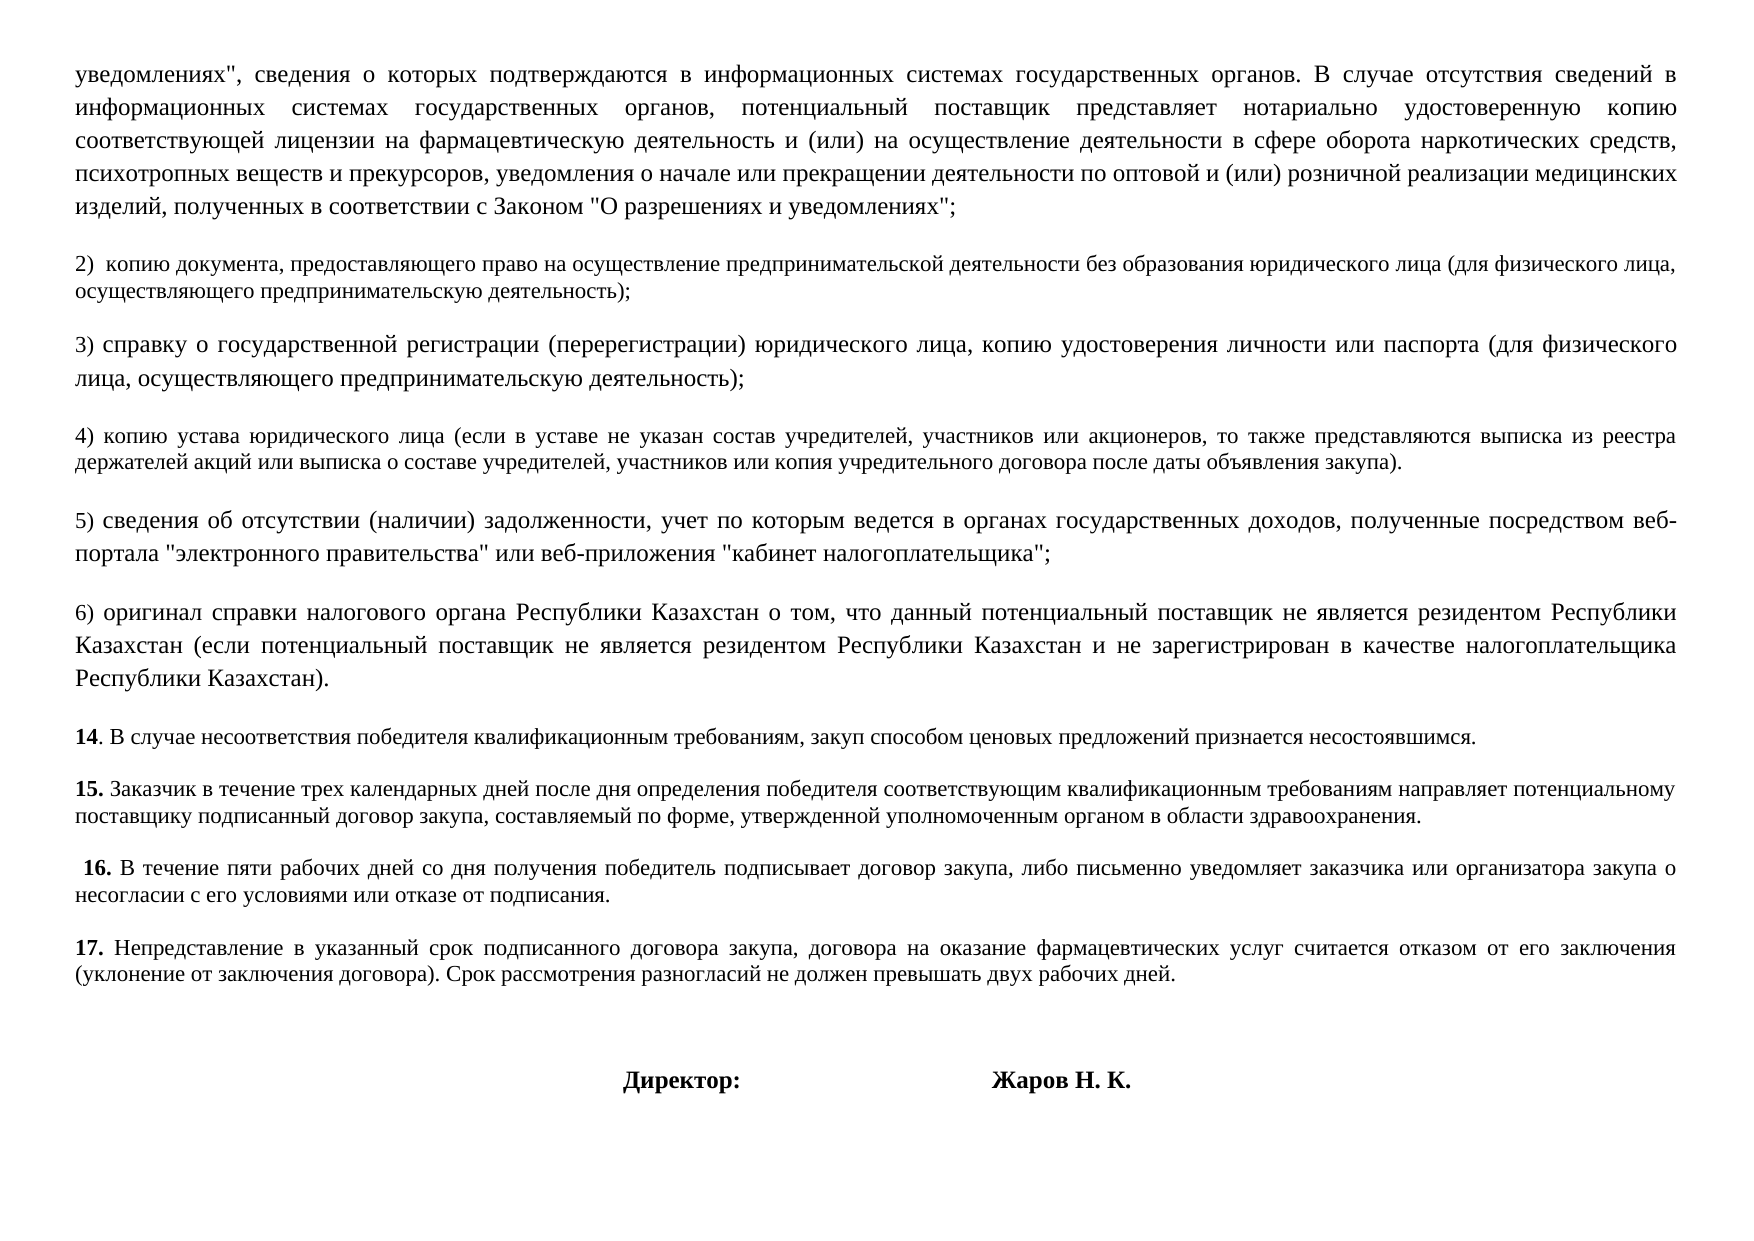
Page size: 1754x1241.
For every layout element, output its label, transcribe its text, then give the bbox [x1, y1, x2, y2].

text 17. Непредставление в указанный срок подписанного договора закупа, договора на оказание фармацевтических услуг считается отказом от его заключения (уклонение от заключения договора). Срок рассмотрения разногласий не должен превышать двух рабочих дней. [75, 933, 1679, 986]
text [75, 59, 1679, 220]
text 3) справку о государственной регистрации (перерегистрации) юридического лица, копию удостоверения личности или паспорта (для физического лица, осуществляющего предпринимательскую деятельность); [75, 329, 1679, 391]
text 4) копию устава юридического лица (если в уставе не указан состав учредителей, участников или акционеров, то также представляются выписка из реестра держателей акций или выписка о составе учредителей, участников или копия учредительного договора после даты объявления закупа). [75, 422, 1679, 475]
text 5) сведения об отсутствии (наличии) задолженности, учет по которым ведется в органах государственных доходов, полученные посредством веб-портала "электронного правительства" или веб-приложения "кабинет налогоплательщика"; [75, 505, 1679, 567]
text 16. В течение пяти рабочих дней со дня получения победитель подписывает договор закупа, либо письменно уведомляет заказчика или организатора закупа о несогласии с его условиями или отказе от подписания. [75, 854, 1679, 907]
text 14. В случае несоответствия победителя квалификационным требованиям, закуп способом ценовых предложений признается несостоявшимся. [75, 723, 1679, 749]
text 2) копию документа, предоставляющего право на осуществление предпринимательской деятельности без образования юридического лица (для физического лица, осуществляющего предпринимательскую деятельность); [75, 251, 1679, 303]
text 15. Заказчик в течение трех календарных дней после дня определения победителя соответствующим квалификационным требованиям направляет потенциальному поставщику подписанный договор закупа, составляемый по форме, утвержденной уполномоченным органом в области здравоохранения. [75, 775, 1679, 828]
text Директор: Жаров Н. К. [75, 1065, 1679, 1094]
text 6) оригинал справки налогового органа Республики Казахстан о том, что данный потенциальный поставщик не является резидентом Республики Казахстан (если потенциальный поставщик не является резидентом Республики Казахстан и не зарегистрирован в качестве налогоплательщика Республики Казахстан). [75, 597, 1679, 692]
